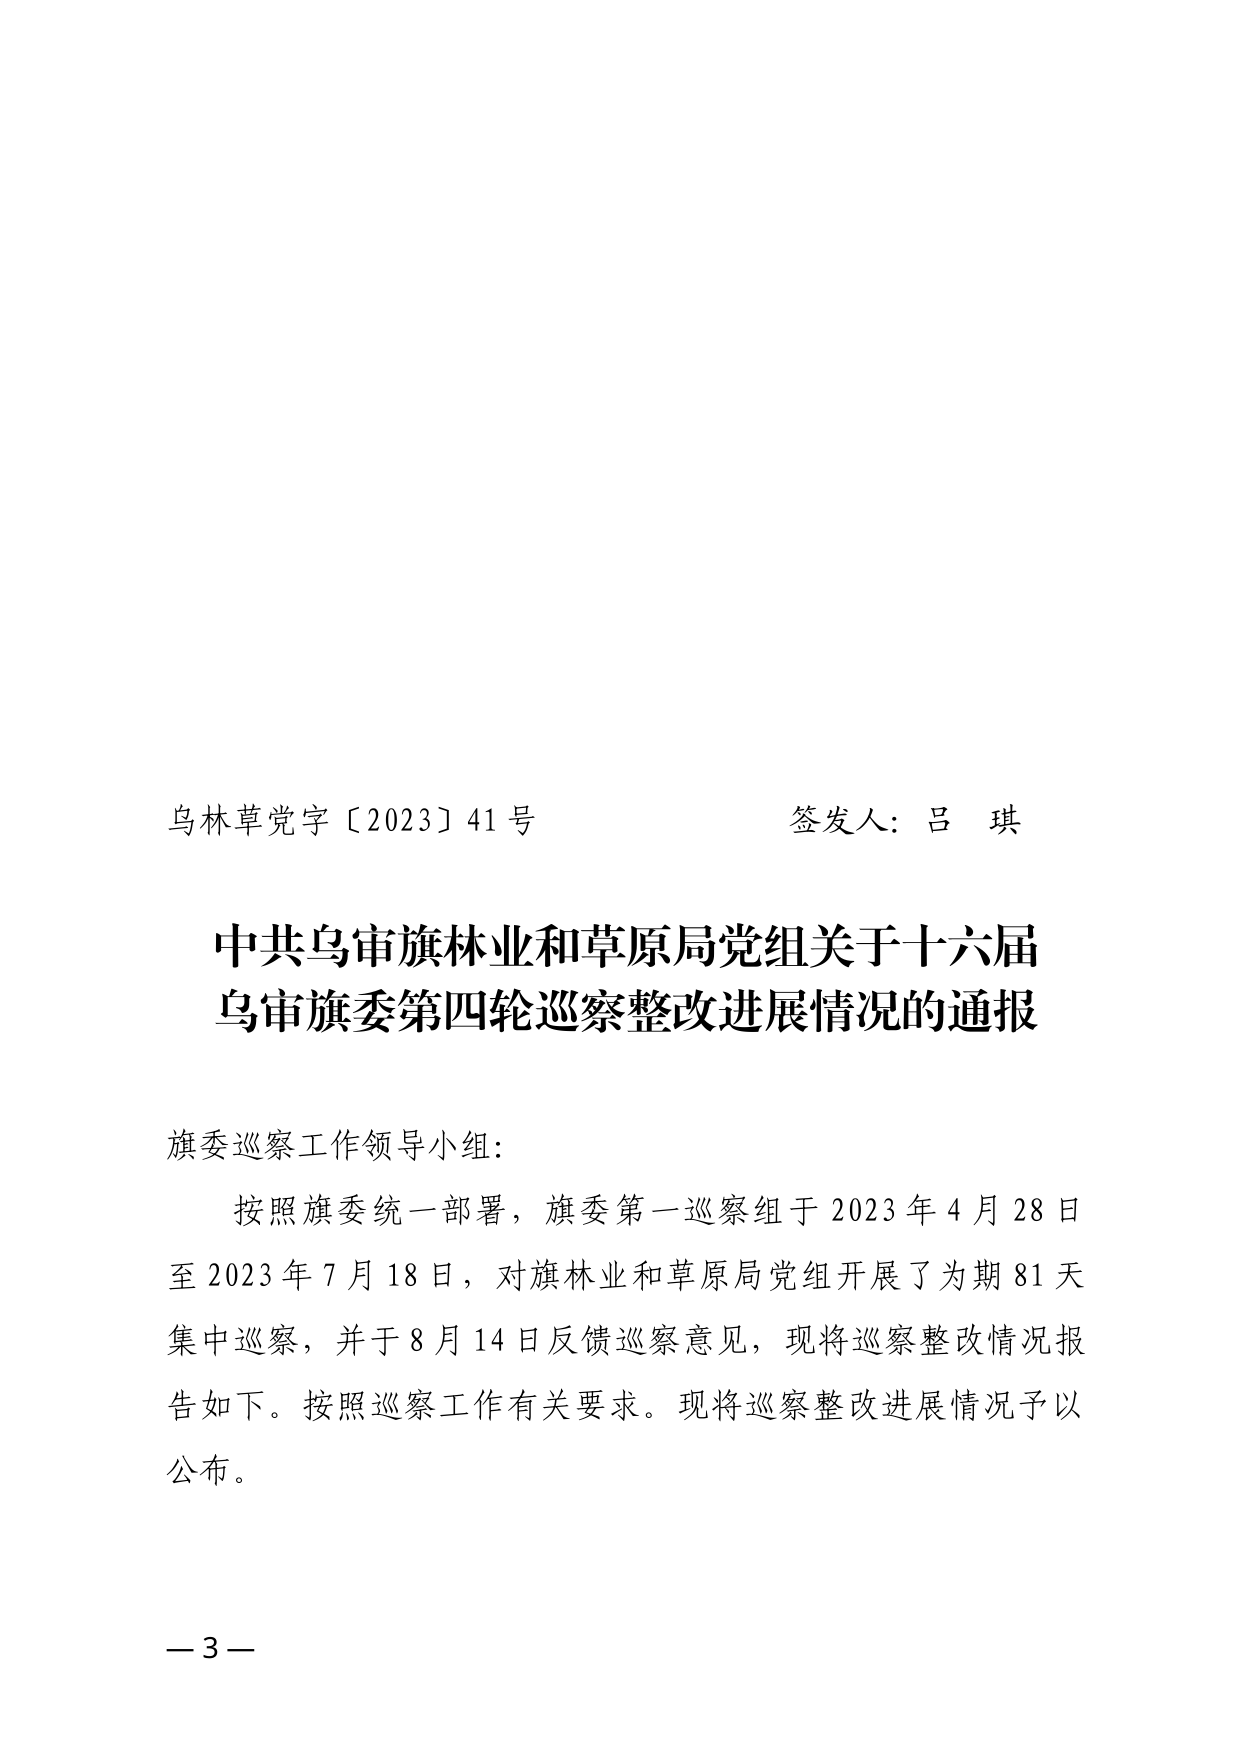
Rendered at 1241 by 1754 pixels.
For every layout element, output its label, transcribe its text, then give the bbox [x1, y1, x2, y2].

text 按照旗委统一部署，旗委第一巡察组于2023年4月28日至2023年7月18日，对旗林业和草原局党组开展了为期81天集中巡察，并于8月14日反馈巡察意见，现将巡察整改情况报告如下。按照巡察工作有关要求。现将巡察整改进展情况予以公布。 [165, 1175, 1087, 1500]
text 乌审旗委第四轮巡察整改进展情况的通报 [165, 980, 1087, 1045]
text 中共乌审旗林业和草原局党组关于十六届 [165, 915, 1087, 980]
text 旗委巡察工作领导小组： [165, 1110, 1087, 1175]
text 乌林草党字〔2023〕41号 签发人：吕 琪 [165, 785, 1087, 850]
